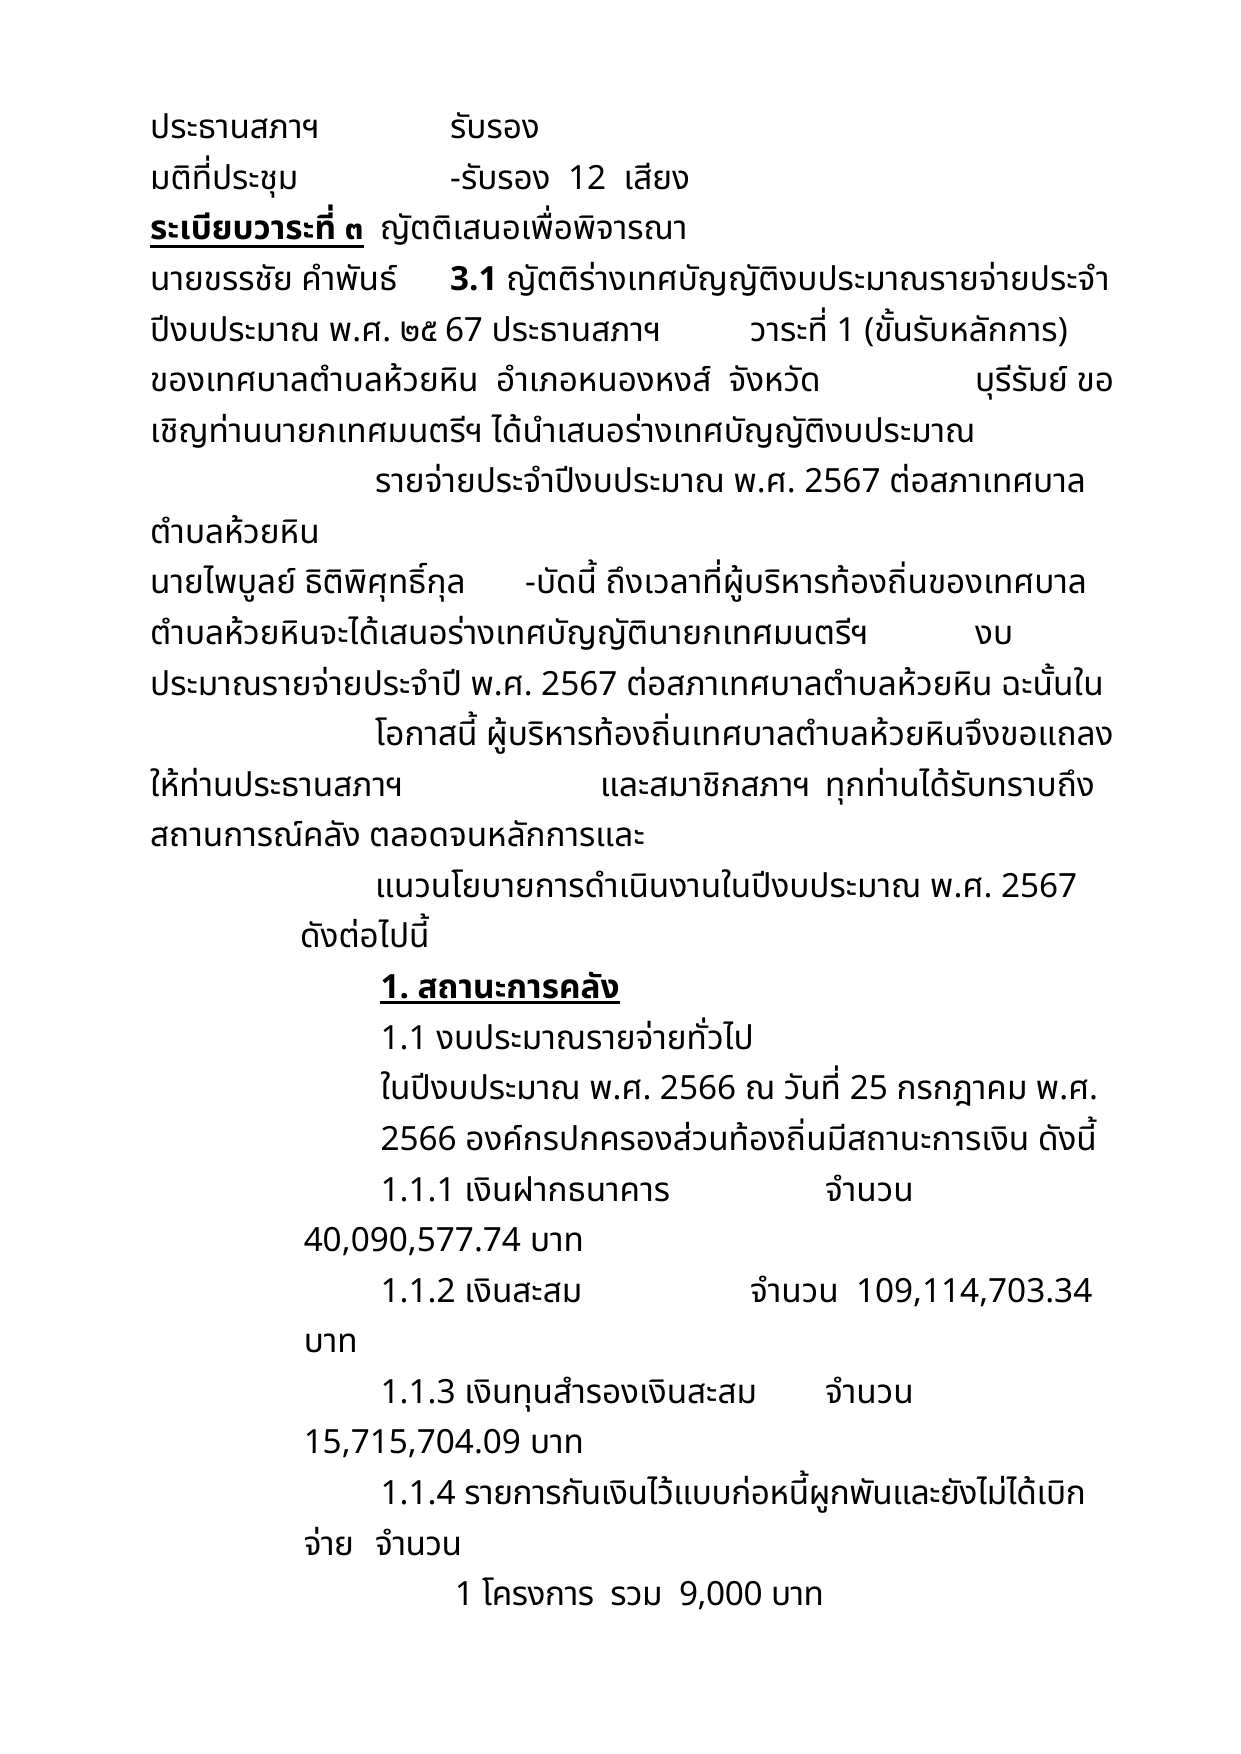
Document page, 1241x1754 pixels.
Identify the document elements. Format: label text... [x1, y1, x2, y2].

text 1. สถานะการคลัง [303, 963, 1122, 1013]
text ในปีงบประมาณ พ.ศ. 2566 ณ วันที่ 25 กรกฎาคม พ.ศ. 2566 องค์กรปกครองส่วนท้องถิ่นมีสถานะการเงิน ดังนี้ [380, 1064, 1122, 1165]
text 1.1 งบประมาณรายจ่ายทั่วไป [303, 1013, 1122, 1064]
text มติที่ประชุม -รับรอง 12 เสียง [150, 154, 1122, 204]
text 1.1.4 รายการกันเงินไว้แบบก่อหนี้ผูกพันและยังไม่ได้เบิกจ่าย จำนวน [303, 1469, 1122, 1570]
text ประธานสภาฯ รับรอง [150, 103, 1122, 154]
text 1 โครงการ รวม 9,000 บาท [303, 1570, 1122, 1621]
text นายไพบูลย์ ธิติพิศุทธิ์กุล -บัดนี้ ถึงเวลาที่ผู้บริหารท้องถิ่นของเทศบาลตำบลห้วยหินจะได้เสนอร่างเทศบัญญัตินายกเทศมนตรีฯ งบประมาณรายจ่ายประจำปี พ.ศ. 2567 ต่อสภาเทศบาลตำบลห้วยหิน ฉะนั้นใน โอกาสนี้ ผู้บริหารท้องถิ่นเทศบาลตำบลห้วยหินจึงขอแถลงให้ท่านประธานสภาฯ และสมาชิกสภาฯ ทุกท่านได้รับทราบถึงสถานการณ์คลัง ตลอดจนหลักการและ [150, 558, 1122, 862]
text 1.1.2 เงินสะสม จำนวน 109,114,703.34 บาท [303, 1267, 1122, 1368]
text แนวนโยบายการดำเนินงานในปีงบประมาณ พ.ศ. 2567 ดังต่อไปนี้ [300, 862, 1122, 963]
text นายขรรชัย คำพันธ์ 3.1 ญัตติร่างเทศบัญญัติงบประมาณรายจ่ายประจำปีงบประมาณ พ.ศ. ๒๕67 ประธานสภาฯ วาระที่ 1 (ขั้นรับหลักการ) ของเทศบาลตำบลห้วยหิน อำเภอหนองหงส์ จังหวัด บุรีรัมย์ ขอเชิญท่านนายกเทศมนตรีฯ ได้นำเสนอร่างเทศบัญญัติงบประมาณ รายจ่ายประจำปีงบประมาณ พ.ศ. 2567 ต่อสภาเทศบาลตำบลห้วยหิน [150, 255, 1122, 558]
text ระเบียบวาระที่ ๓ ญัตติเสนอเพื่อพิจารณา [150, 204, 1122, 255]
text 1.1.1 เงินฝากธนาคาร จำนวน 40,090,577.74 บาท [303, 1165, 1122, 1267]
text 1.1.3 เงินทุนสำรองเงินสะสม จำนวน 15,715,704.09 บาท [303, 1368, 1122, 1469]
